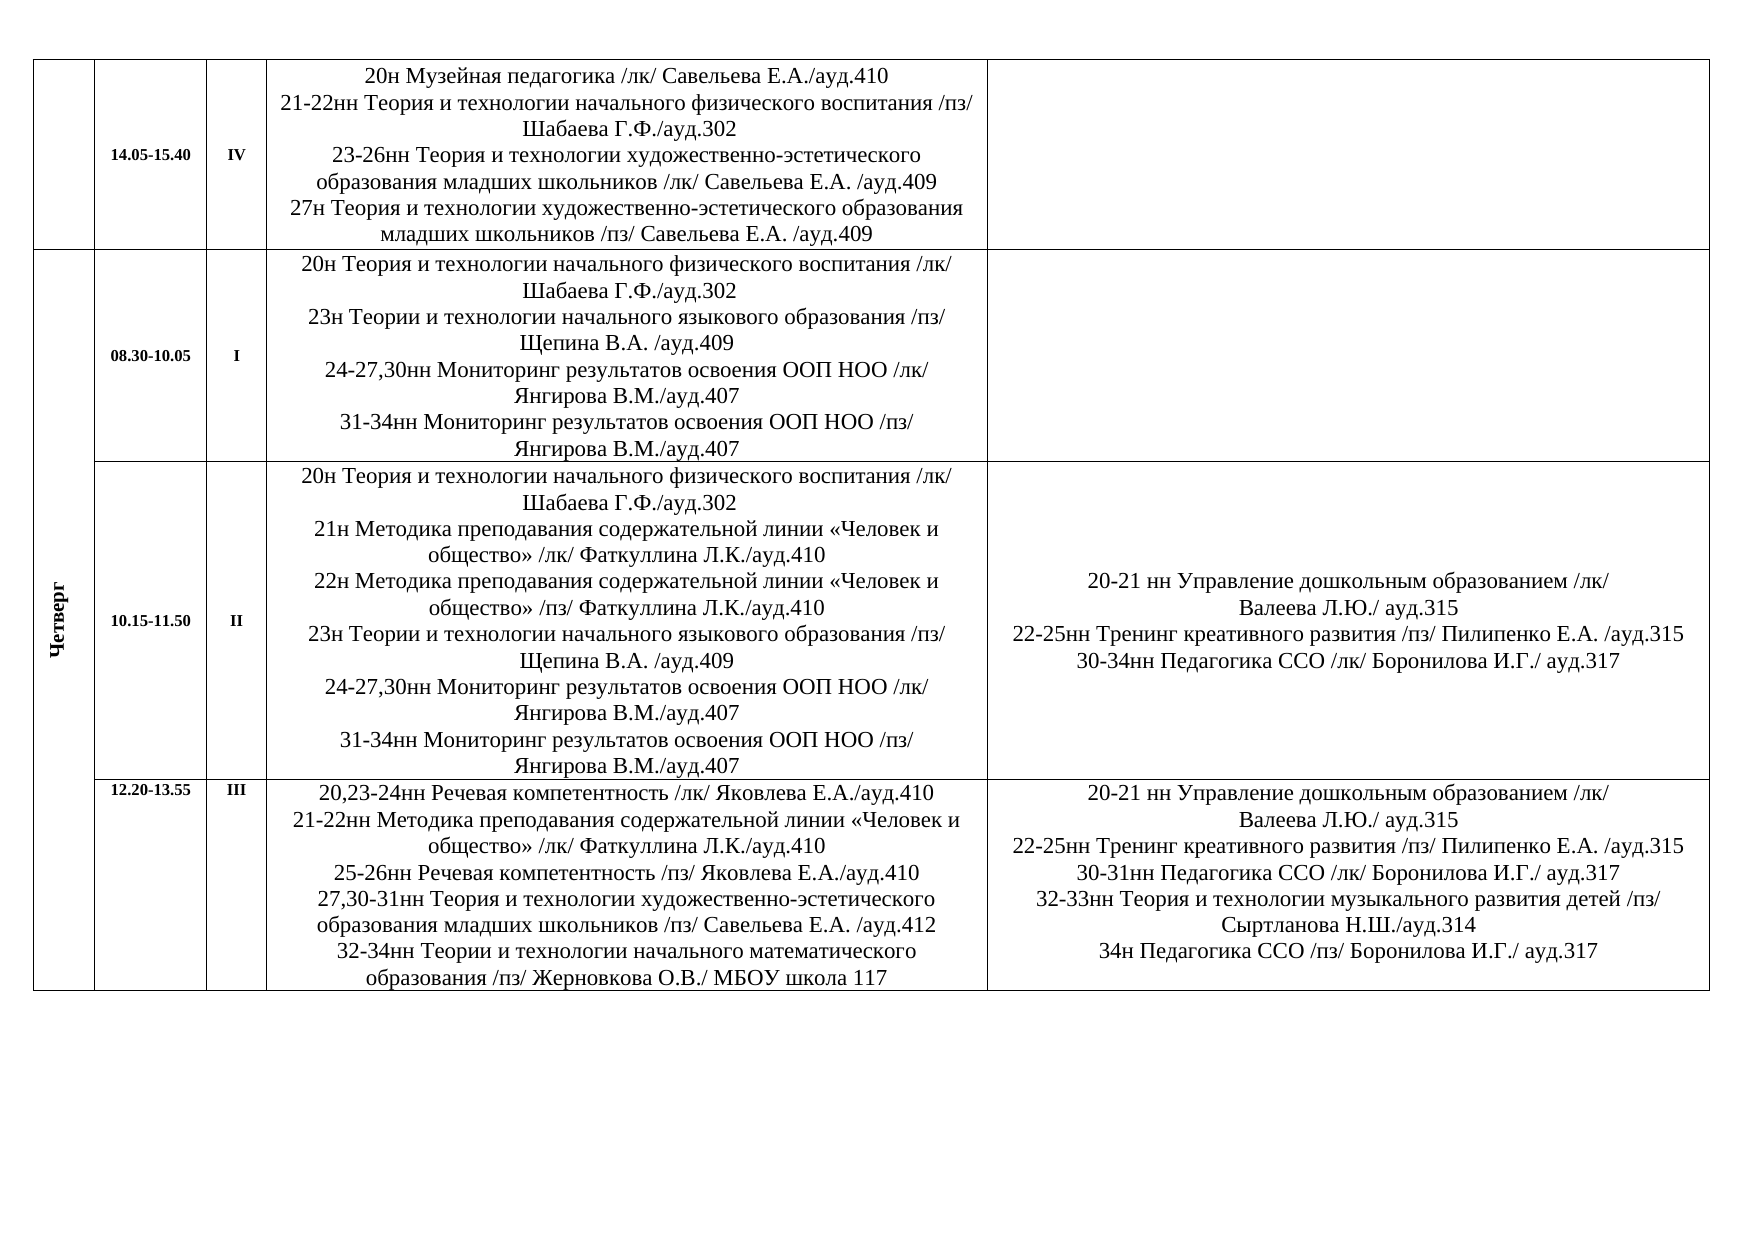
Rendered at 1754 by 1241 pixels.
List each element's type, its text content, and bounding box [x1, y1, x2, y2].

table_cell II [207, 462, 266, 778]
table_cell 12.20-13.55 [95, 780, 206, 990]
table_cell 20н Теория и технологии начального физического воспитания /лк/ Шабаева Г.Ф./ауд.302 23н Теории и технологии начального языкового образования /пз/ Щепина В.А. /ауд.409 24-27,30нн Мониторинг результатов освоения ООП НОО /лк/ Янгирова В.М./ауд.407 31-34нн Мониторинг результатов освоения ООП НОО /пз/ Янгирова В.М./ауд.407 [267, 250, 987, 461]
table_cell 08.30-10.05 [95, 250, 206, 461]
table_cell [988, 60, 1709, 249]
table_cell 10.15-11.50 [95, 462, 206, 778]
table_cell 20н Теория и технологии начального физического воспитания /лк/ Шабаева Г.Ф./ауд.302 21н Методика преподавания содержательной линии «Человек и общество» /лк/ Фаткуллина Л.К./ауд.410 22н Методика преподавания содержательной линии «Человек и общество» /пз/ Фаткуллина Л.К./ауд.410 23н Теории и технологии начального языкового образования /пз/ Щепина В.А. /ауд.409 24-27,30нн Мониторинг результатов освоения ООП НОО /лк/ Янгирова В.М./ауд.407 31-34нн Мониторинг результатов освоения ООП НОО /пз/ Янгирова В.М./ауд.407 [267, 462, 987, 778]
table_cell 20,23-24нн Речевая компетентность /лк/ Яковлева Е.А./ауд.410 21-22нн Методика преподавания содержательной линии «Человек и общество» /лк/ Фаткуллина Л.К./ауд.410 25-26нн Речевая компетентность /пз/ Яковлева Е.А./ауд.410 27,30-31нн Теория и технологии художественно-эстетического образования младших школьников /пз/ Савельева Е.А. /ауд.412 32-34нн Теории и технологии начального математического образования /пз/ Жерновкова О.В./ МБОУ школа 117 [267, 780, 987, 990]
table_cell [988, 250, 1709, 461]
table_cell 20-21 нн Управление дошкольным образованием /лк/ Валеева Л.Ю./ ауд.315 22-25нн Тренинг креативного развития /пз/ Пилипенко Е.А. /ауд.315 30-31нн Педагогика ССО /лк/ Боронилова И.Г./ ауд.317 32-33нн Теория и технологии музыкального развития детей /пз/ Сыртланова Н.Ш./ауд.314 34н Педагогика ССО /пз/ Боронилова И.Г./ ауд.317 [988, 780, 1709, 990]
table_cell Четверг [34, 250, 94, 990]
table_cell I [207, 250, 266, 461]
table_cell IV [207, 60, 266, 249]
table_cell III [207, 780, 266, 990]
table_cell 14.05-15.40 [95, 60, 206, 249]
table_cell 20-21 нн Управление дошкольным образованием /лк/ Валеева Л.Ю./ ауд.315 22-25нн Тренинг креативного развития /пз/ Пилипенко Е.А. /ауд.315 30-34нн Педагогика ССО /лк/ Боронилова И.Г./ ауд.317 [988, 462, 1709, 778]
table_cell 20н Музейная педагогика /лк/ Савельева Е.А./ауд.410 21-22нн Теория и технологии начального физического воспитания /пз/ Шабаева Г.Ф./ауд.302 23-26нн Теория и технологии художественно-эстетического образования младших школьников /лк/ Савельева Е.А. /ауд.409 27н Теория и технологии художественно-эстетического образования младших школьников /пз/ Савельева Е.А. /ауд.409 [267, 60, 987, 249]
